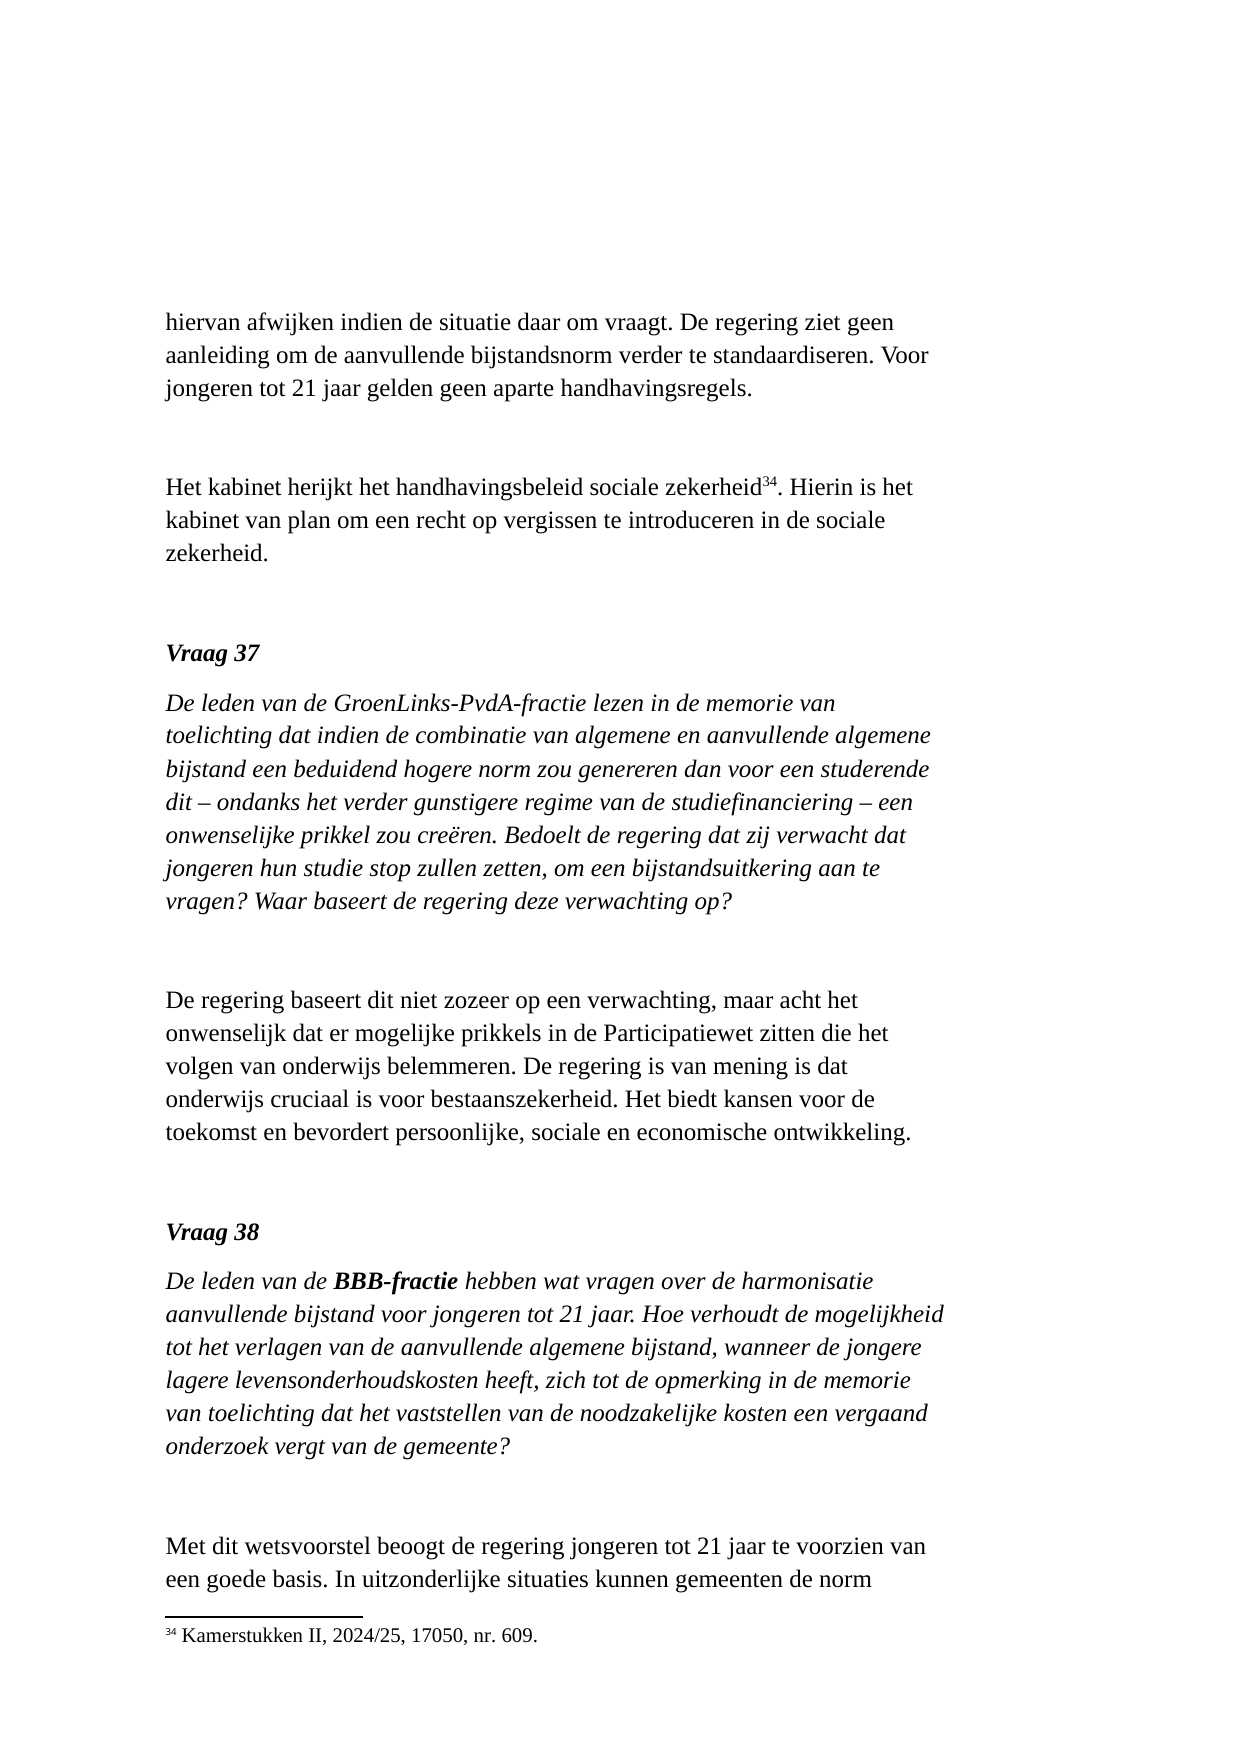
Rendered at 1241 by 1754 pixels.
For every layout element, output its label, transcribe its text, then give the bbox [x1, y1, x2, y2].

text De regering baseert dit niet zozeer op een verwachting, maar acht het onwenselijk dat er mogelijke prikkels in de Participatiewet zitten die het volgen van onderwijs belemmeren. De regering is van mening is dat onderwijs cruciaal is voor bestaanszekerheid. Het biedt kansen voor de toekomst en bevordert persoonlijke, sociale en economische ontwikkeling. [165, 985, 951, 1146]
text Vraag 38 [165, 1217, 951, 1245]
text Het kabinet herijkt het handhavingsbeleid sociale zekerheid. Hierin is het kabinet van plan om een recht op vergissen te introduceren in de sociale zekerheid. [165, 472, 951, 567]
text De leden van de BBB-fractie hebben wat vragen over de harmonisatie aanvullende bijstand voor jongeren tot 21 jaar. Hoe verhoudt de mogelijkheid tot het verlagen van de aanvullende algemene bijstand, wanneer de jongere lagere levensonderhoudskosten heeft, zich tot de opmerking in de memorie van toelichting dat het vaststellen van de noodzakelijke kosten een vergaand onderzoek vergt van de gemeente? [165, 1266, 951, 1460]
text De leden van de GroenLinks-PvdA-fractie lezen in de memorie van toelichting dat indien de combinatie van algemene en aanvullende algemene bijstand een beduidend hogere norm zou genereren dan voor een studerende dit – ondanks het verder gunstigere regime van de studiefinanciering – een onwenselijke prikkel zou creëren. Bedoelt de regering dat zij verwacht dat jongeren hun studie stop zullen zetten, om een bijstandsuitkering aan te vragen? Waar baseert de regering deze verwachting op? [165, 688, 951, 914]
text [165, 307, 951, 402]
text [165, 1531, 951, 1592]
text Vraag 37 [165, 638, 951, 667]
